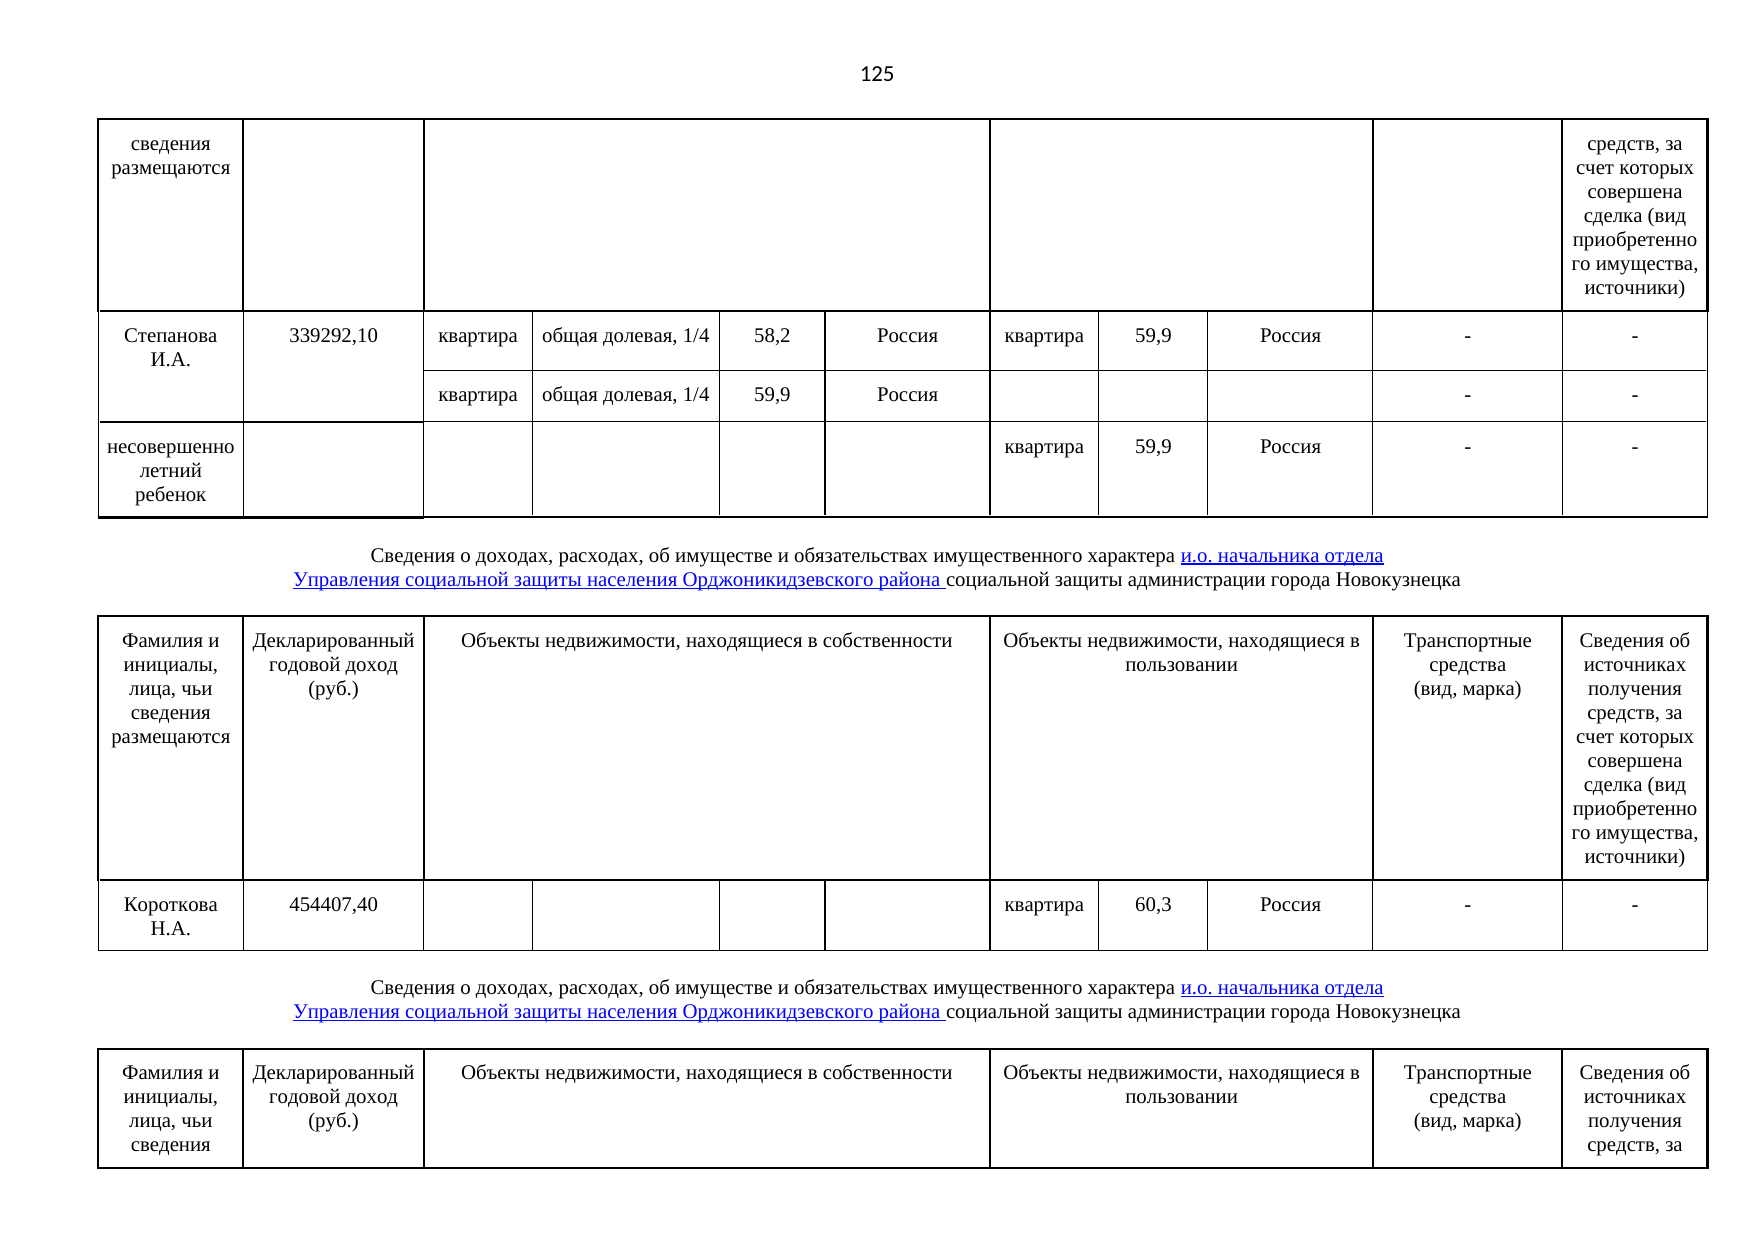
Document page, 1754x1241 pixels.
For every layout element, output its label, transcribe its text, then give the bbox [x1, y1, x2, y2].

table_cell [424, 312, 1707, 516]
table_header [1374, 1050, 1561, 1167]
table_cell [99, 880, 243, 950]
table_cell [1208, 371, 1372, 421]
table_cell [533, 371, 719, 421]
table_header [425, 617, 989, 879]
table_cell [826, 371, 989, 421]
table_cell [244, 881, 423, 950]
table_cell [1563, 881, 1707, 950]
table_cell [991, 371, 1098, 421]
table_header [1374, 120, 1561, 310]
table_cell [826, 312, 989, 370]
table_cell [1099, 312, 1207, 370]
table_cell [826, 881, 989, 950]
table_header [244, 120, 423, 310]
text Управления социальной защиты населения Орджоникидзевского района социальной защиты администрации города Новокузнецка [59, 567, 1695, 591]
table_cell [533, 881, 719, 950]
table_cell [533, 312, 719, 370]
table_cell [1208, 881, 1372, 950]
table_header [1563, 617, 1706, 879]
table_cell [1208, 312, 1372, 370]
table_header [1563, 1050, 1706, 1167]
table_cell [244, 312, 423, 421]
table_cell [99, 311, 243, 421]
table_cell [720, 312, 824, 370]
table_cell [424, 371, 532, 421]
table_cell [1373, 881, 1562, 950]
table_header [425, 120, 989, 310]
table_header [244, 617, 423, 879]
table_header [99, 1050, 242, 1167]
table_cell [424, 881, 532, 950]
text Управления социальной защиты населения Орджоникидзевского района социальной защиты администрации города Новокузнецка [59, 999, 1695, 1023]
text Сведения о доходах, расходах, об имуществе и обязательствах имущественного характера и.о. начальника отдела [59, 543, 1695, 567]
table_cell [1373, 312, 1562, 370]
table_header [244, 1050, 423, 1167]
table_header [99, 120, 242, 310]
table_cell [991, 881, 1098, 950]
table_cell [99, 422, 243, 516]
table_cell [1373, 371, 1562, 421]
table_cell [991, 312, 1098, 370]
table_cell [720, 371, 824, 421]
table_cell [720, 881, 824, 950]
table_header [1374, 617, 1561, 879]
text Сведения о доходах, расходах, об имуществе и обязательствах имущественного характера и.о. начальника отдела [59, 975, 1695, 999]
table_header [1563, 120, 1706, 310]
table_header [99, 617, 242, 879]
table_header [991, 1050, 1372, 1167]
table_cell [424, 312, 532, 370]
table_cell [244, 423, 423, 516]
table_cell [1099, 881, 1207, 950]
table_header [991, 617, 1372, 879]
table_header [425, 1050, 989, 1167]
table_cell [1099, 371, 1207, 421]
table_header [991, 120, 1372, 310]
